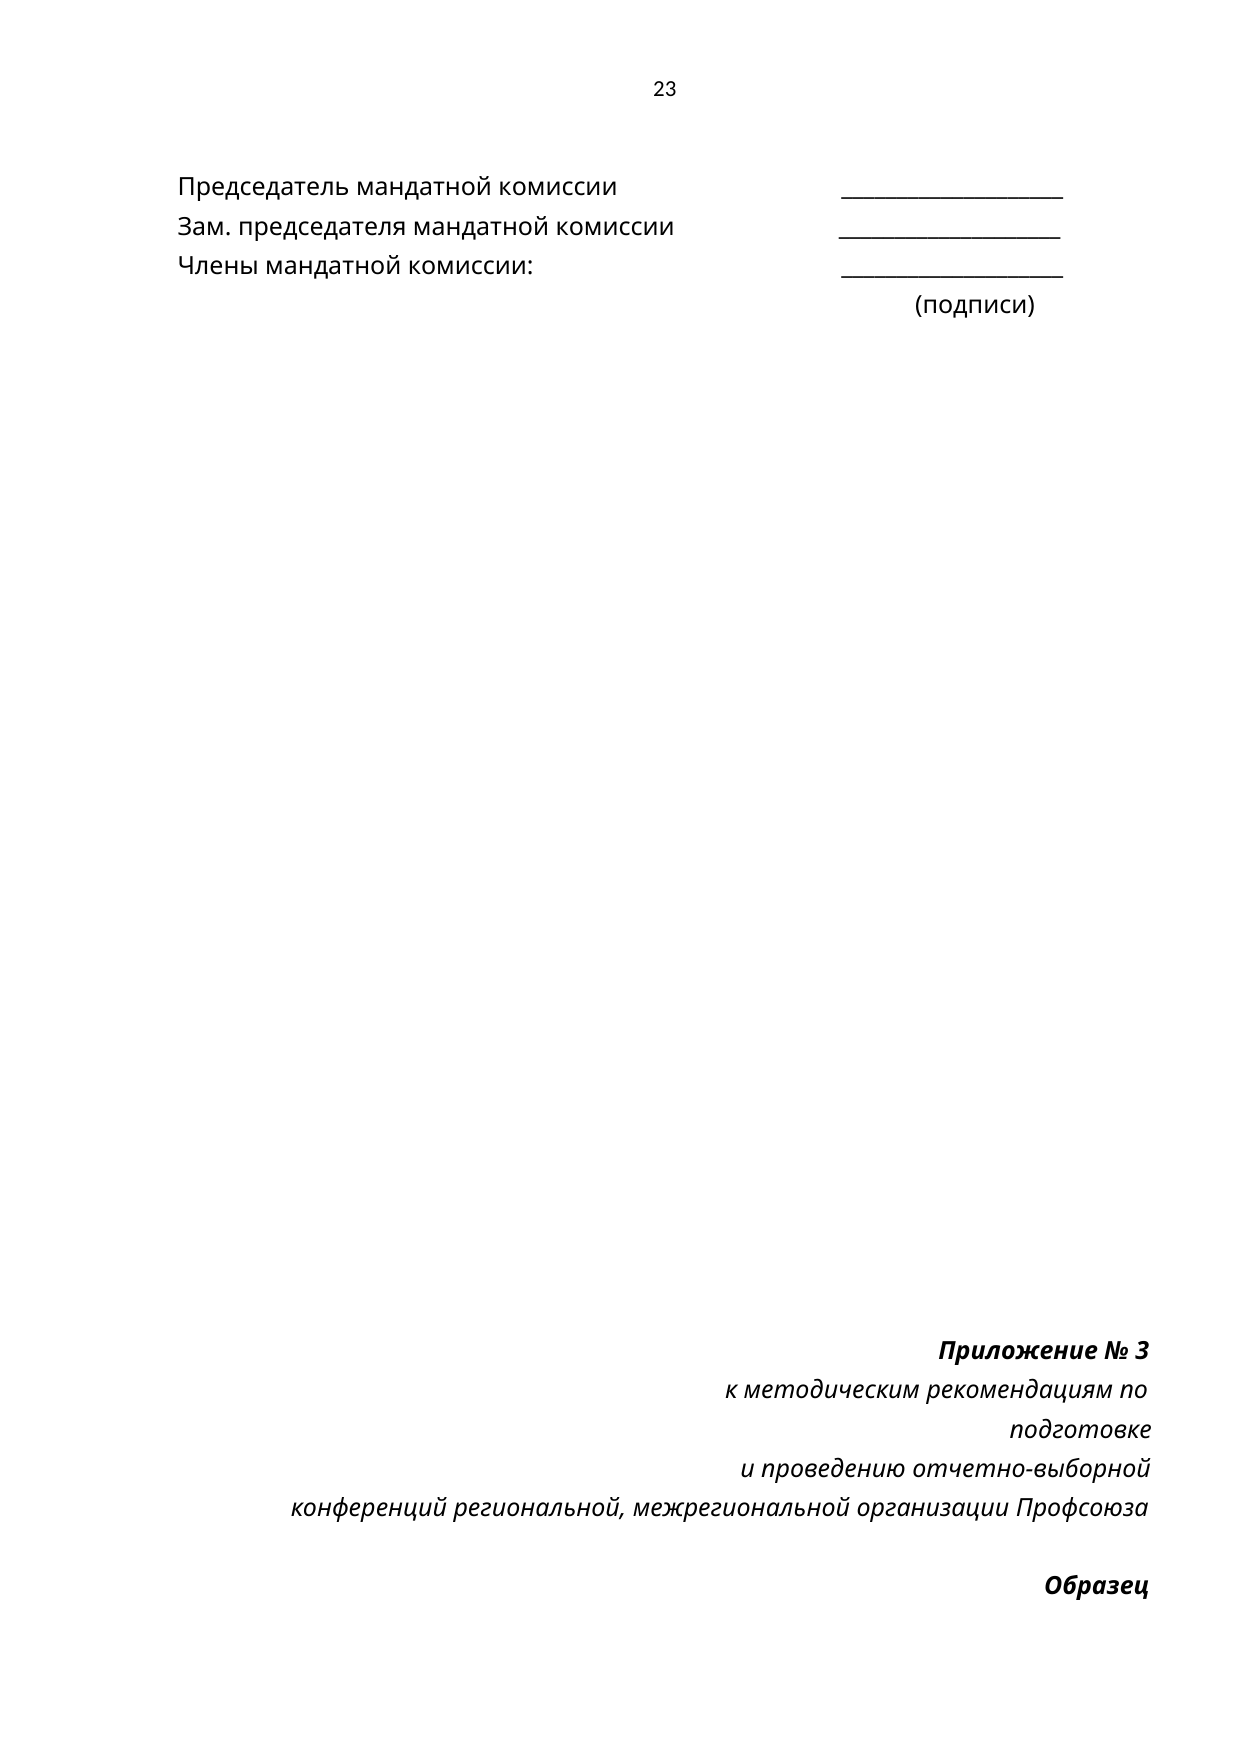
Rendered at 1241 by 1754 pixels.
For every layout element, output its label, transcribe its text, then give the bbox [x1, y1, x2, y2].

text Зам. председателя мандатной комиссии ____________________ [177, 208, 1152, 242]
text Члены мандатной комиссии: ____________________ [177, 247, 1152, 281]
text Образец [177, 1568, 1152, 1602]
text Председатель мандатной комиссии ____________________ [177, 169, 1152, 203]
text конференций региональной, межрегиональной организации Профсоюза [177, 1490, 1152, 1524]
text Приложение № 3 [777, 1333, 1152, 1367]
text к методическим рекомендациям по подготовке [177, 1372, 1152, 1445]
text и проведению отчетно-выборной [177, 1451, 1152, 1484]
text (подписи) [177, 286, 1152, 321]
